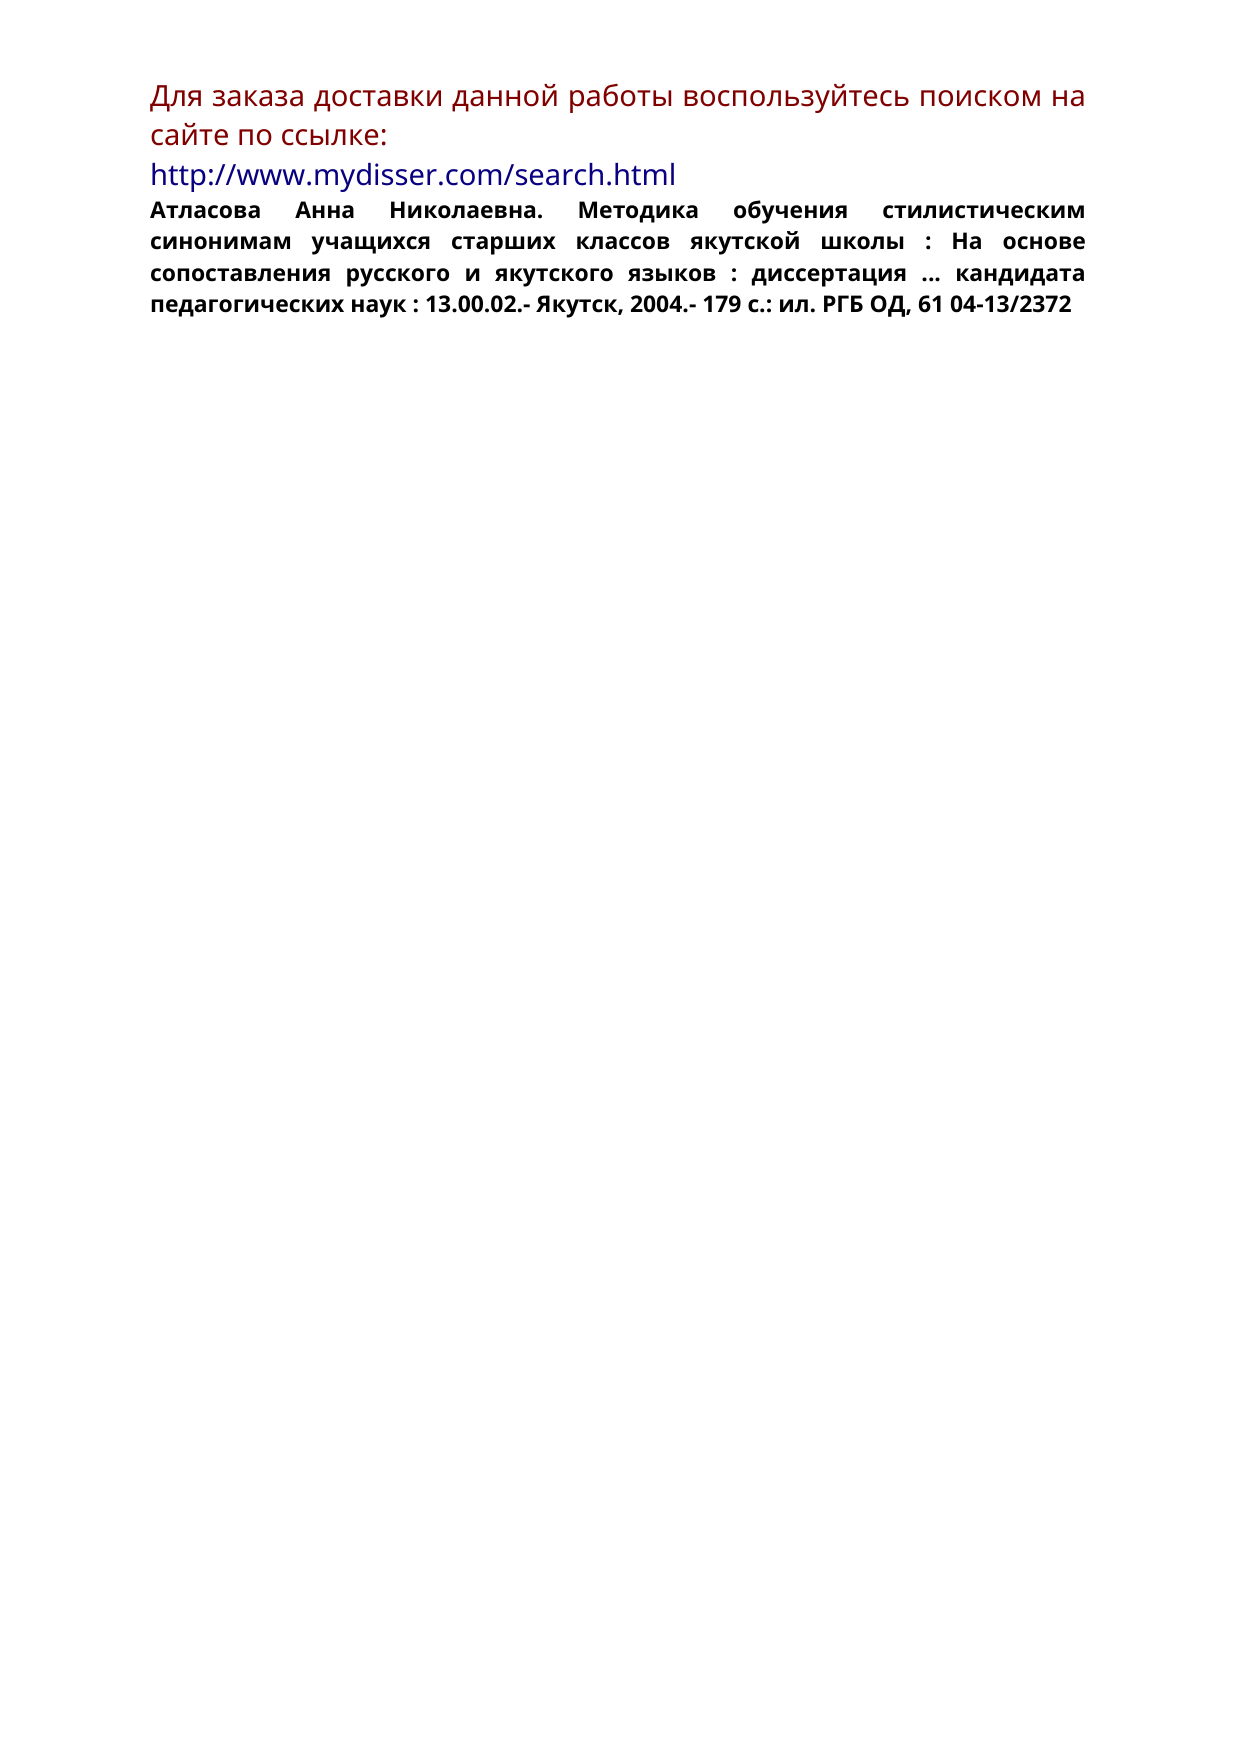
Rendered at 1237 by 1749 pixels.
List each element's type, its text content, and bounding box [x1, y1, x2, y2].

text Атласова Анна Николаевна. Методика обучения стилистическим синонимам учащихся старших классов якутской школы : На основе сопоставления русского и якутского языков : диссертация ... кандидата педагогических наук : 13.00.02.- Якутск, 2004.- 179 с.: ил. РГБ ОД, 61 04-13/2372 [150, 194, 1086, 319]
